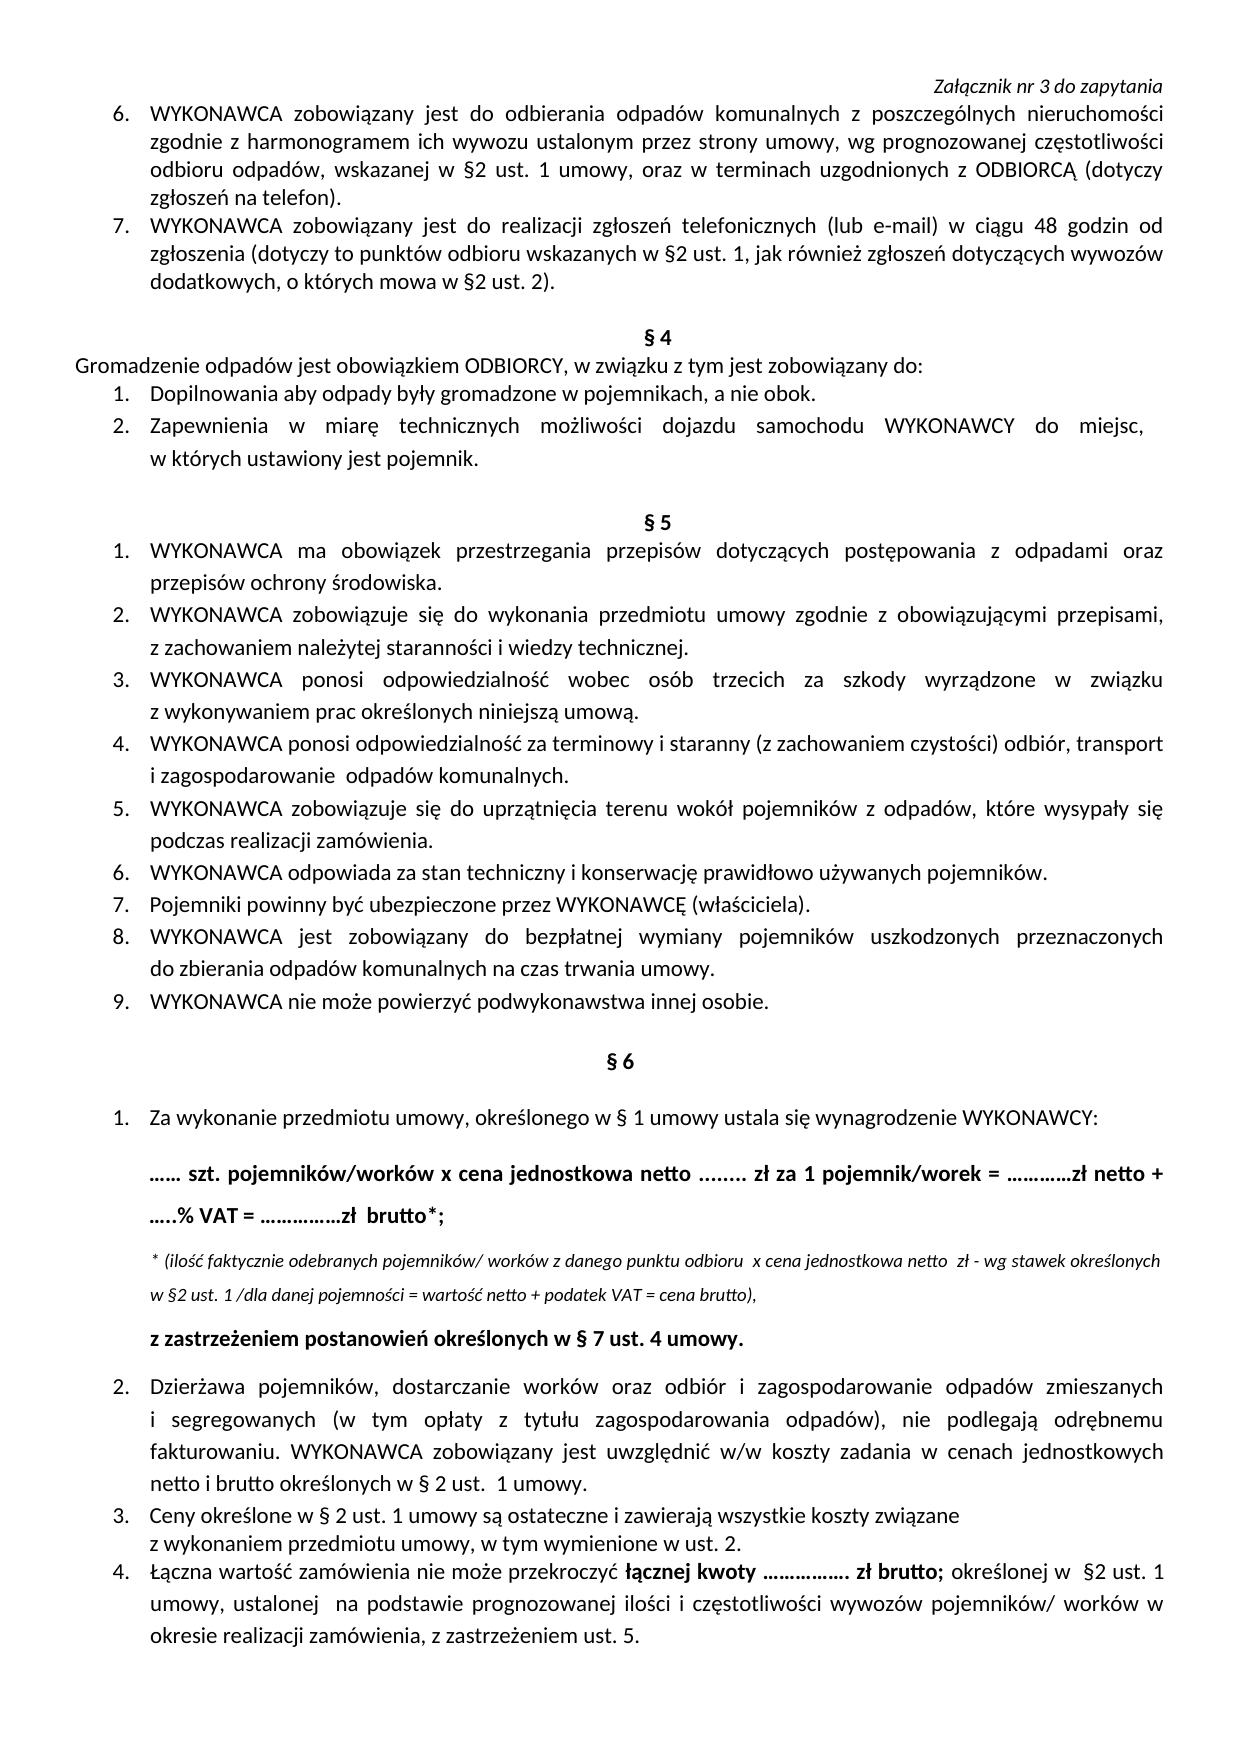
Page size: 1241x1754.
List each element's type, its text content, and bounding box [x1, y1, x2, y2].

list Dopilnowania aby odpady były gromadzone w pojemnikach, a nie obok. [112, 379, 1165, 407]
text z zastrzeżeniem postanowień określonych w § 7 ust. 4 umowy. [150, 1324, 1165, 1352]
list § 5 [150, 508, 1165, 536]
list WYKONAWCA zobowiązuje się do wykonania przedmiotu umowy zgodnie z obowiązującymi przepisami, z zachowaniem należytej staranności i wiedzy technicznej. [112, 601, 1165, 661]
text * (ilość faktycznie odebranych pojemników/ worków z danego punktu odbioru x cena jednostkowa netto zł - wg stawek określonych w §2 ust. 1 /dla danej pojemności = wartość netto + podatek VAT = cena brutto), [150, 1249, 1165, 1307]
list WYKONAWCA nie może powierzyć podwykonawstwa innej osobie. [112, 987, 1165, 1015]
list Za wykonanie przedmiotu umowy, określonego w § 1 umowy ustala się wynagrodzenie WYKONAWCY: [112, 1103, 1165, 1131]
list Pojemniki powinny być ubezpieczone przez WYKONAWCĘ (właściciela). [112, 890, 1165, 918]
list WYKONAWCA ponosi odpowiedzialność wobec osób trzecich za szkody wyrządzone w związku z wykonywaniem prac określonych niniejszą umową. [112, 665, 1165, 725]
list WYKONAWCA ma obowiązek przestrzegania przepisów dotyczących postępowania z odpadami oraz przepisów ochrony środowiska. [112, 536, 1165, 596]
list WYKONAWCA zobowiązany jest do realizacji zgłoszeń telefonicznych (lub e-mail) w ciągu 48 godzin od zgłoszenia (dotyczy to punktów odbioru wskazanych w §2 ust. 1, jak również zgłoszeń dotyczących wywozów dodatkowych, o których mowa w §2 ust. 2). [112, 211, 1165, 295]
list WYKONAWCA zobowiązuje się do uprzątnięcia terenu wokół pojemników z odpadów, które wysypały się podczas realizacji zamówienia. [112, 794, 1165, 854]
list WYKONAWCA odpowiada za stan techniczny i konserwację prawidłowo używanych pojemników. [112, 858, 1165, 886]
list WYKONAWCA jest zobowiązany do bezpłatnej wymiany pojemników uszkodzonych przeznaczonych do zbierania odpadów komunalnych na czas trwania umowy. [112, 922, 1165, 983]
text …… szt. pojemników/worków x cena jednostkowa netto ........ zł za 1 pojemnik/worek = …………zł netto + …..% VAT = ……………zł brutto*; [149, 1159, 1165, 1229]
text § 6 [75, 1047, 1165, 1075]
text Gromadzenie odpadów jest obowiązkiem ODBIORCY, w związku z tym jest zobowiązany do: [75, 351, 1165, 379]
list WYKONAWCA ponosi odpowiedzialność za terminowy i staranny (z zachowaniem czystości) odbiór, transport i zagospodarowanie odpadów komunalnych. [112, 729, 1165, 789]
list Zapewnienia w miarę technicznych możliwości dojazdu samochodu WYKONAWCY do miejsc, w których ustawiony jest pojemnik. [112, 412, 1165, 472]
list § 4 [150, 295, 1165, 351]
list WYKONAWCA zobowiązany jest do odbierania odpadów komunalnych z poszczególnych nieruchomości zgodnie z harmonogramem ich wywozu ustalonym przez strony umowy, wg prognozowanej częstotliwości odbioru odpadów, wskazanej w §2 ust. 1 umowy, oraz w terminach uzgodnionych z ODBIORCĄ (dotyczy zgłoszeń na telefon). [112, 99, 1165, 211]
list Dzierżawa pojemników, dostarczanie worków oraz odbiór i zagospodarowanie odpadów zmieszanych i segregowanych (w tym opłaty z tytułu zagospodarowania odpadów), nie podlegają odrębnemu fakturowaniu. WYKONAWCA zobowiązany jest uwzględnić w/w koszty zadania w cenach jednostkowych netto i brutto określonych w § 2 ust. 1 umowy. [112, 1372, 1165, 1497]
list Ceny określone w § 2 ust. 1 umowy są ostateczne i zawierają wszystkie koszty związane z wykonaniem przedmiotu umowy, w tym wymienione w ust. 2. [112, 1501, 1165, 1557]
list Łączna wartość zamówienia nie może przekroczyć łącznej kwoty ……………. zł brutto; określonej w §2 ust. 1 umowy, ustalonej na podstawie prognozowanej ilości i częstotliwości wywozów pojemników/ worków w okresie realizacji zamówienia, z zastrzeżeniem ust. 5. [112, 1557, 1165, 1650]
